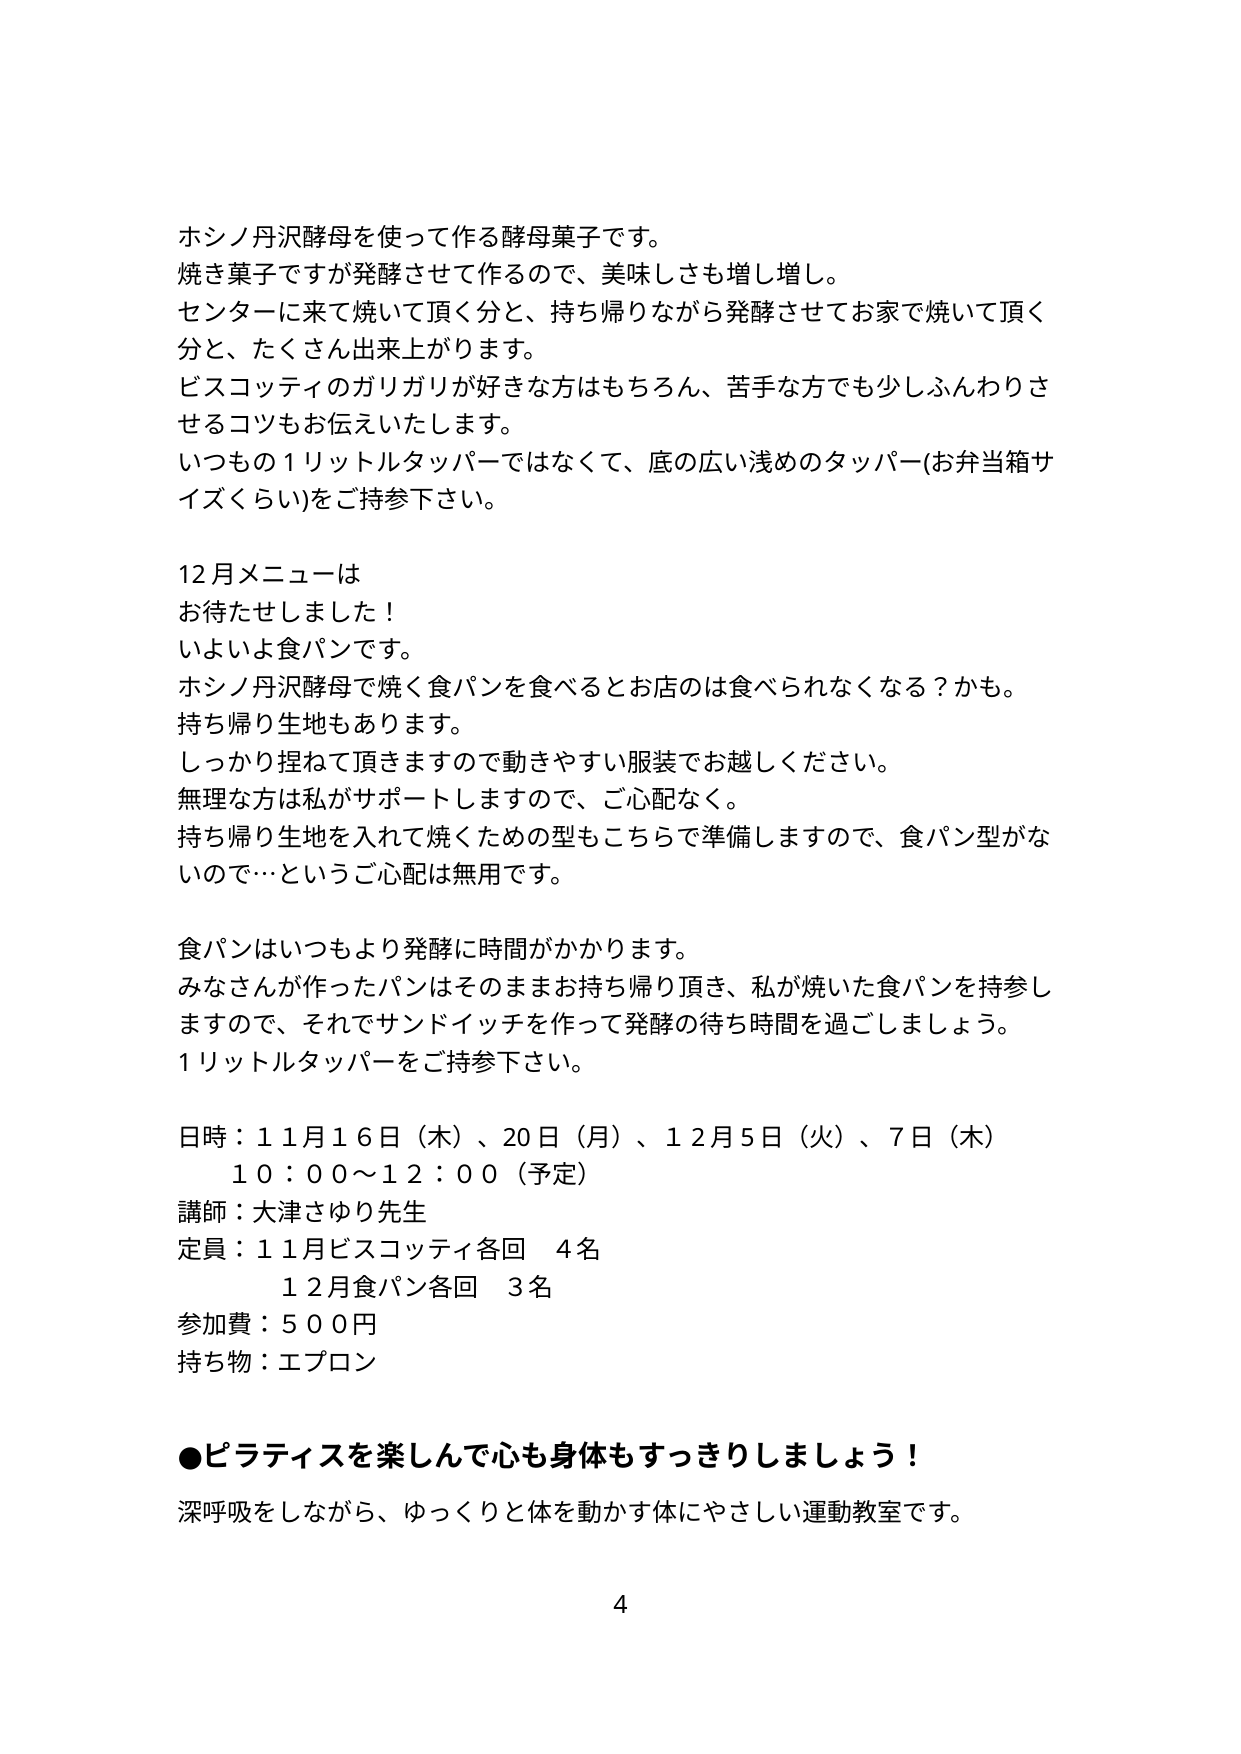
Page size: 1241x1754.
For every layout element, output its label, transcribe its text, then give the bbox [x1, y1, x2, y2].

text 日時：１１月１６日（木）、20日（月）、１2月5日（火）、７日（木） [177, 1117, 1063, 1154]
text 持ち物：エプロン [177, 1342, 1063, 1379]
text １２月食パン各回 ３名 [177, 1267, 1063, 1304]
text ホシノ丹沢酵母で焼く食パンを食べるとお店のは食べられなくなる？かも。 [177, 667, 1063, 704]
text 食パンはいつもより発酵に時間がかかります。 [177, 929, 1063, 967]
text 持ち帰り生地もあります。 [177, 704, 1063, 742]
text 焼き菓子ですが発酵させて作るので、美味しさも増し増し。 [177, 254, 1063, 292]
text ●ピラティスを楽しんで心も身体もすっきりしましょう！ [177, 1417, 1063, 1492]
text みなさんが作ったパンはそのままお持ち帰り頂き、私が焼いた食パンを持参しますので、それでサンドイッチを作って発酵の待ち時間を過ごしましょう。 [177, 967, 1063, 1042]
text ビスコッティのガリガリが好きな方はもちろん、苦手な方でも少しふんわりさせるコツもお伝えいたします。 [177, 367, 1063, 442]
text ホシノ丹沢酵母を使って作る酵母菓子です。 [177, 217, 1063, 254]
text いよいよ食パンです。 [177, 629, 1063, 667]
text 持ち帰り生地を入れて焼くための型もこちらで準備しますので、食パン型がないので…というご心配は無用です。 [177, 817, 1063, 892]
text 参加費：５００円 [177, 1304, 1063, 1342]
text センターに来て焼いて頂く分と、持ち帰りながら発酵させてお家で焼いて頂く分と、たくさん出来上がります。 [177, 292, 1063, 367]
text １０：００～１２：００（予定） [177, 1154, 1063, 1192]
text 定員：１１月ビスコッティ各回 ４名 [177, 1229, 1063, 1267]
text いつもの1リットルタッパーではなくて、底の広い浅めのタッパー(お弁当箱サイズくらい)をご持参下さい。 [177, 442, 1063, 517]
text しっかり捏ねて頂きますので動きやすい服装でお越しください。 [177, 742, 1063, 779]
text 無理な方は私がサポートしますので、ご心配なく。 [177, 779, 1063, 817]
text 12月メニューは [177, 554, 1063, 592]
text お待たせしました！ [177, 592, 1063, 629]
text 1リットルタッパーをご持参下さい。 [177, 1042, 1063, 1079]
text 講師：大津さゆり先生 [177, 1192, 1063, 1229]
text 深呼吸をしながら、ゆっくりと体を動かす体にやさしい運動教室です。 [177, 1492, 1063, 1529]
